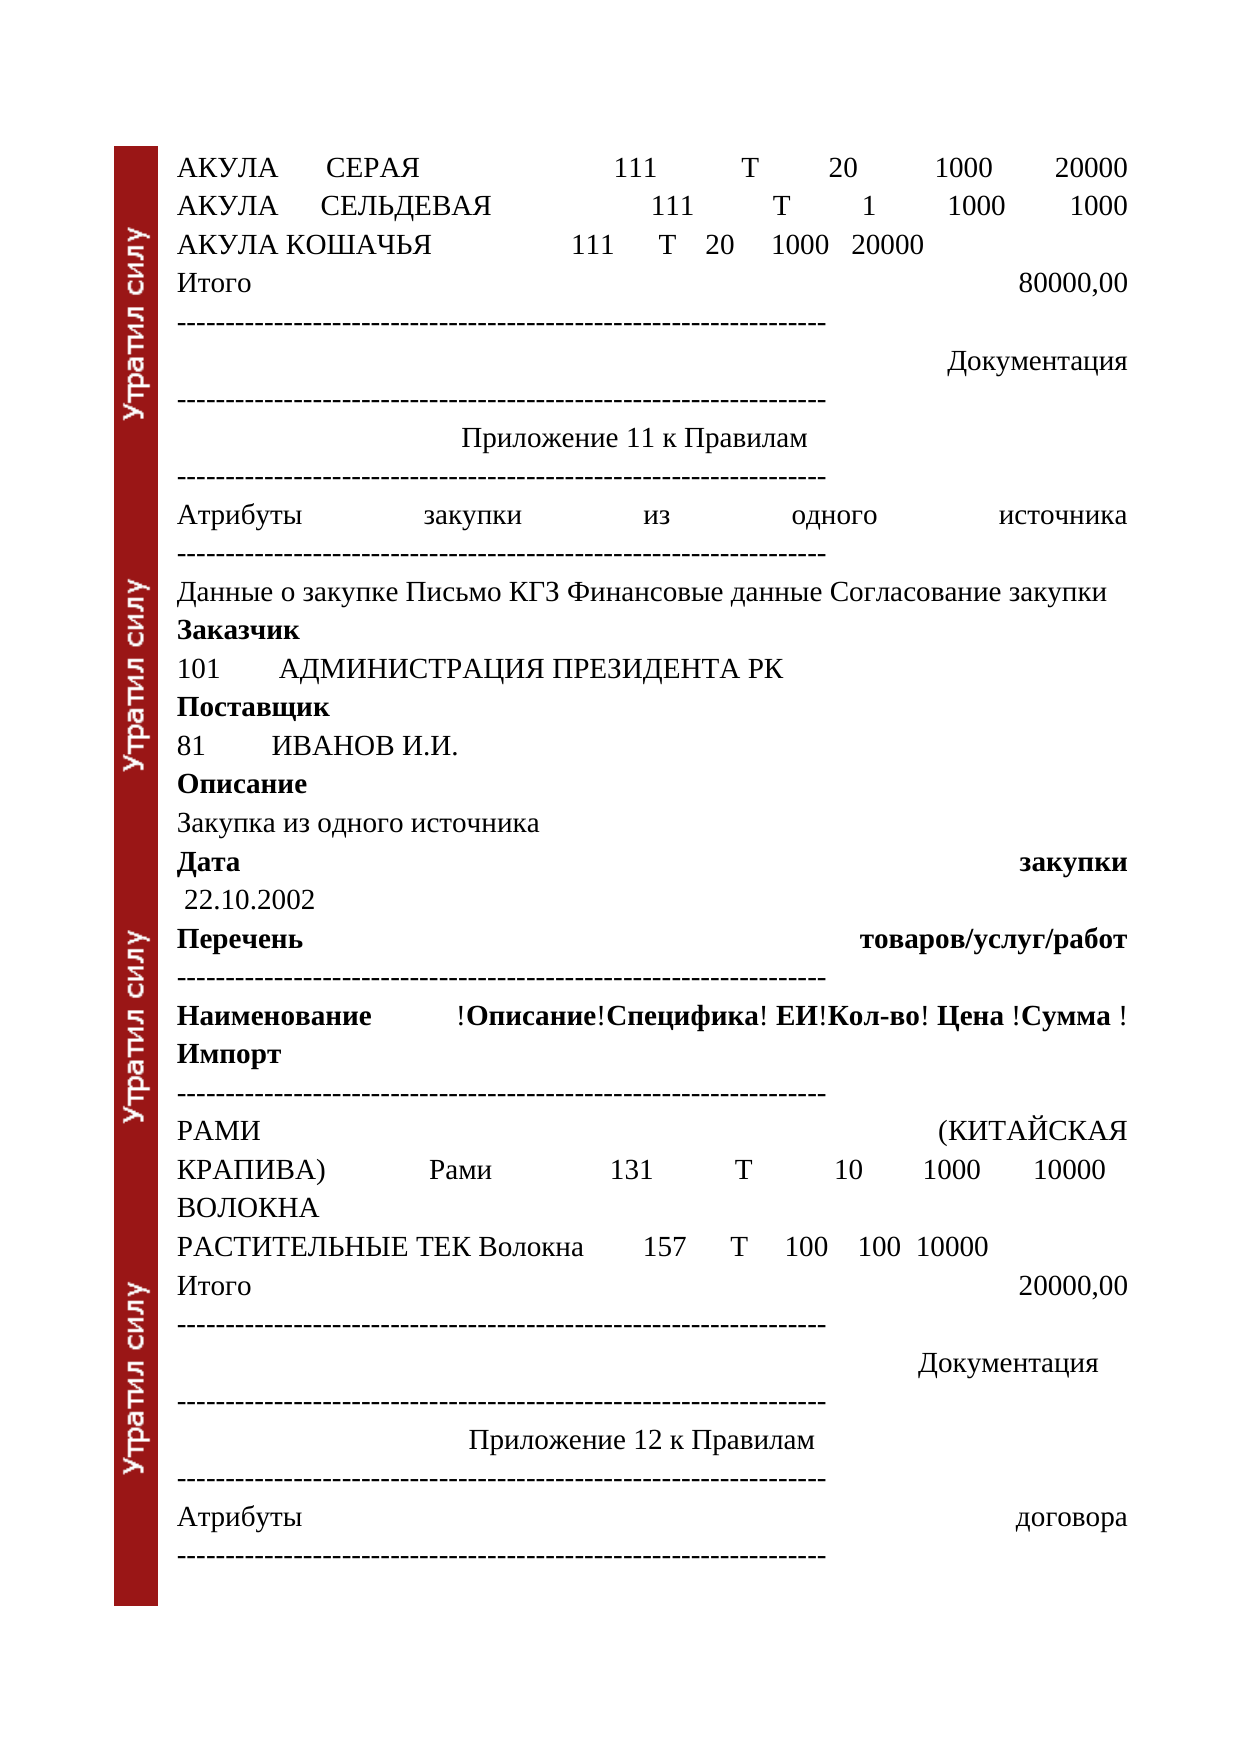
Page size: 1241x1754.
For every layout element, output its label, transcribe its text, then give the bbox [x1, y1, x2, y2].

picture [114, 684, 158, 689]
picture [114, 261, 158, 266]
text Дата закупки 22.10.2002 [112, 844, 1128, 916]
picture [114, 607, 158, 612]
text Заказчик 101 АДМИНИСТРАЦИЯ ПРЕЗИДЕНТА РК [112, 612, 1128, 684]
text Поставщик 81 ИВАНОВ И.И. [112, 689, 1128, 762]
text Приложение 12 к Правилам [112, 1422, 1128, 1455]
picture [114, 1417, 158, 1422]
text Итого 20000,00 ------------------------------------------------------------------- Документация ------------------------------------------------------------------- [112, 1268, 1128, 1417]
picture [114, 916, 158, 921]
picture [114, 1455, 158, 1460]
text Описание Закупка из одного источника [112, 767, 1128, 839]
text ------------------------------------------------------------------- Атрибуты закупки из одного источника ------------------------------------------------------------------- Данные о закупке Письмо КГЗ Финансовые данные Согласование закупки [112, 458, 1128, 607]
picture [114, 146, 158, 150]
picture [114, 762, 158, 767]
picture [114, 839, 158, 844]
text Приложение 11 к Правилам [112, 420, 1128, 453]
picture [114, 415, 158, 420]
picture [114, 1571, 158, 1606]
picture [114, 1263, 158, 1268]
text Итого 80000,00 ------------------------------------------------------------------- Документация ------------------------------------------------------------------- [112, 266, 1128, 415]
text Перечень товаров/услуг/работ ------------------------------------------------------------------- Наименование ! Описание ! Специфика ! ЕИ ! Кол-во ! Цена ! Сумма ! Импорт ------------------------------------------------------------------- РАМИ (КИТАЙСКАЯ КРАПИВА) Рами 131 Т 10 1000 10000 ВОЛОКНА РАСТИТЕЛЬНЫЕ ТЕК Волокна 157 Т 100 100 10000 [112, 921, 1128, 1263]
picture [114, 453, 158, 458]
